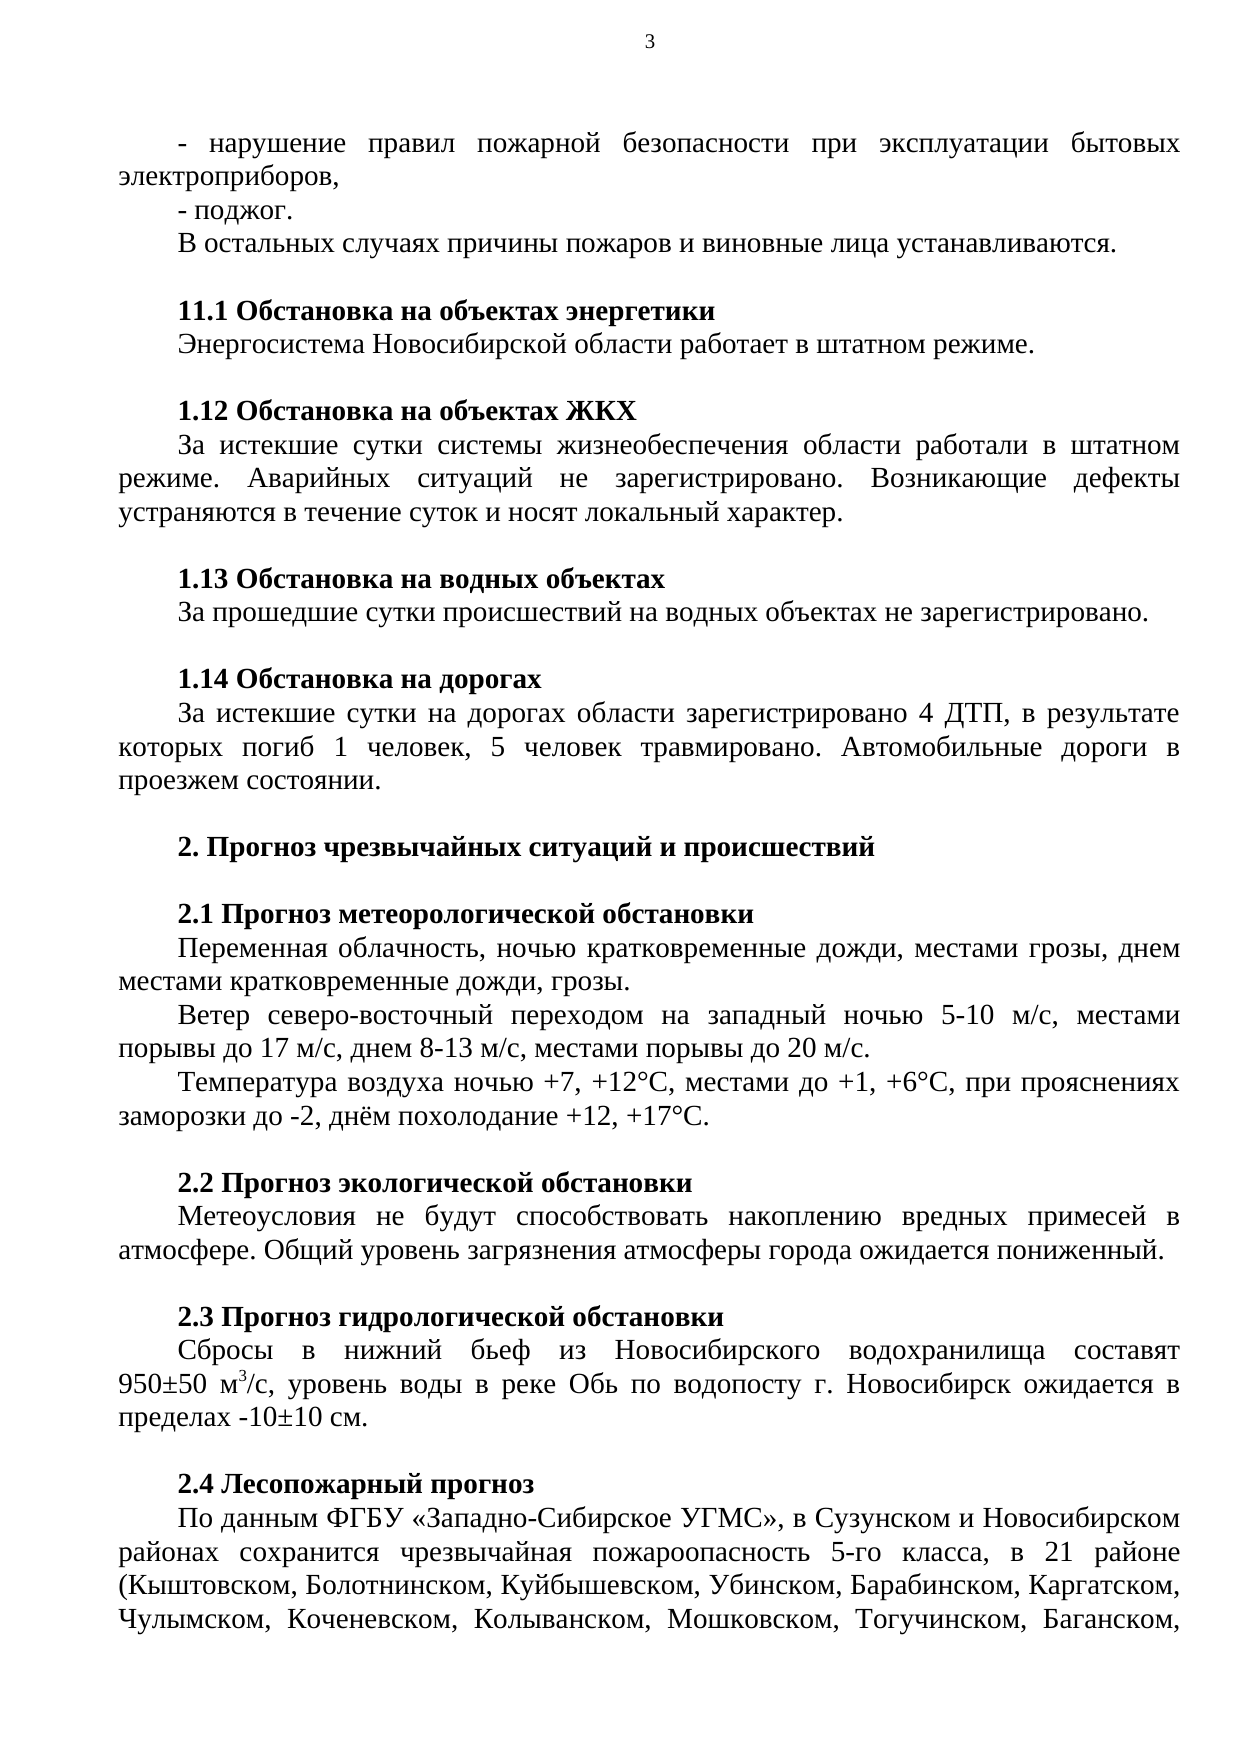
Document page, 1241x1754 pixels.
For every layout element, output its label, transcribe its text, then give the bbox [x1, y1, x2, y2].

text 2.3 Прогноз гидрологической обстановки [118, 1299, 1181, 1332]
text 1.14 Обстановка на дорогах [118, 662, 1181, 695]
text Энергосистема Новосибирской области работает в штатном режиме. [118, 326, 1181, 360]
text Сбросы в нижний бьеф из Новосибирского водохранилища составят 950±50 м3/с, уровень воды в реке Обь по водопосту г. Новосибирск ожидается в пределах -10±10 см. [118, 1332, 1181, 1433]
text За истекшие сутки на дорогах области зарегистрировано 4 ДТП, в результате которых погиб 1 человек, 5 человек травмировано. Автомобильные дороги в проезжем состоянии. [118, 695, 1181, 796]
text 2.4 Лесопожарный прогноз [118, 1467, 1181, 1500]
text За истекшие сутки системы жизнеобеспечения области работали в штатном режиме. Аварийных ситуаций не зарегистрировано. Возникающие дефекты устраняются в течение суток и носят локальный характер. [118, 427, 1181, 527]
text За прошедшие сутки происшествий на водных объектах не зарегистрировано. [118, 594, 1181, 628]
text Температура воздуха ночью +7, +12°С, местами до +1, +6°С, при прояснениях заморозки до -2, днём похолодание +12, +17°С. [118, 1064, 1181, 1131]
text 1.13 Обстановка на водных объектах [118, 561, 1181, 594]
text 2.2 Прогноз экологической обстановки [118, 1165, 1181, 1198]
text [118, 1500, 1181, 1634]
text 11.1 Обстановка на объектах энергетики [118, 293, 1181, 326]
text В остальных случаях причины пожаров и виновные лица устанавливаются. [118, 226, 1181, 259]
text - поджог. [118, 192, 1181, 226]
text Переменная облачность, ночью кратковременные дожди, местами грозы, днем местами кратковременные дожди, грозы. [118, 930, 1181, 997]
text 2.1 Прогноз метеорологической обстановки [118, 896, 1181, 930]
text Метеоусловия не будут способствовать накоплению вредных примесей в атмосфере. Общий уровень загрязнения атмосферы города ожидается пониженный. [118, 1198, 1181, 1265]
text - нарушение правил пожарной безопасности при эксплуатации бытовых электроприборов, [118, 125, 1181, 192]
text 2. Прогноз чрезвычайных ситуаций и происшествий [118, 829, 1181, 863]
text Ветер северо-восточный переходом на западный ночью 5-10 м/с, местами порывы до 17 м/с, днем 8-13 м/с, местами порывы до 20 м/с. [118, 997, 1181, 1064]
text 1.12 Обстановка на объектах ЖКХ [118, 393, 1181, 427]
